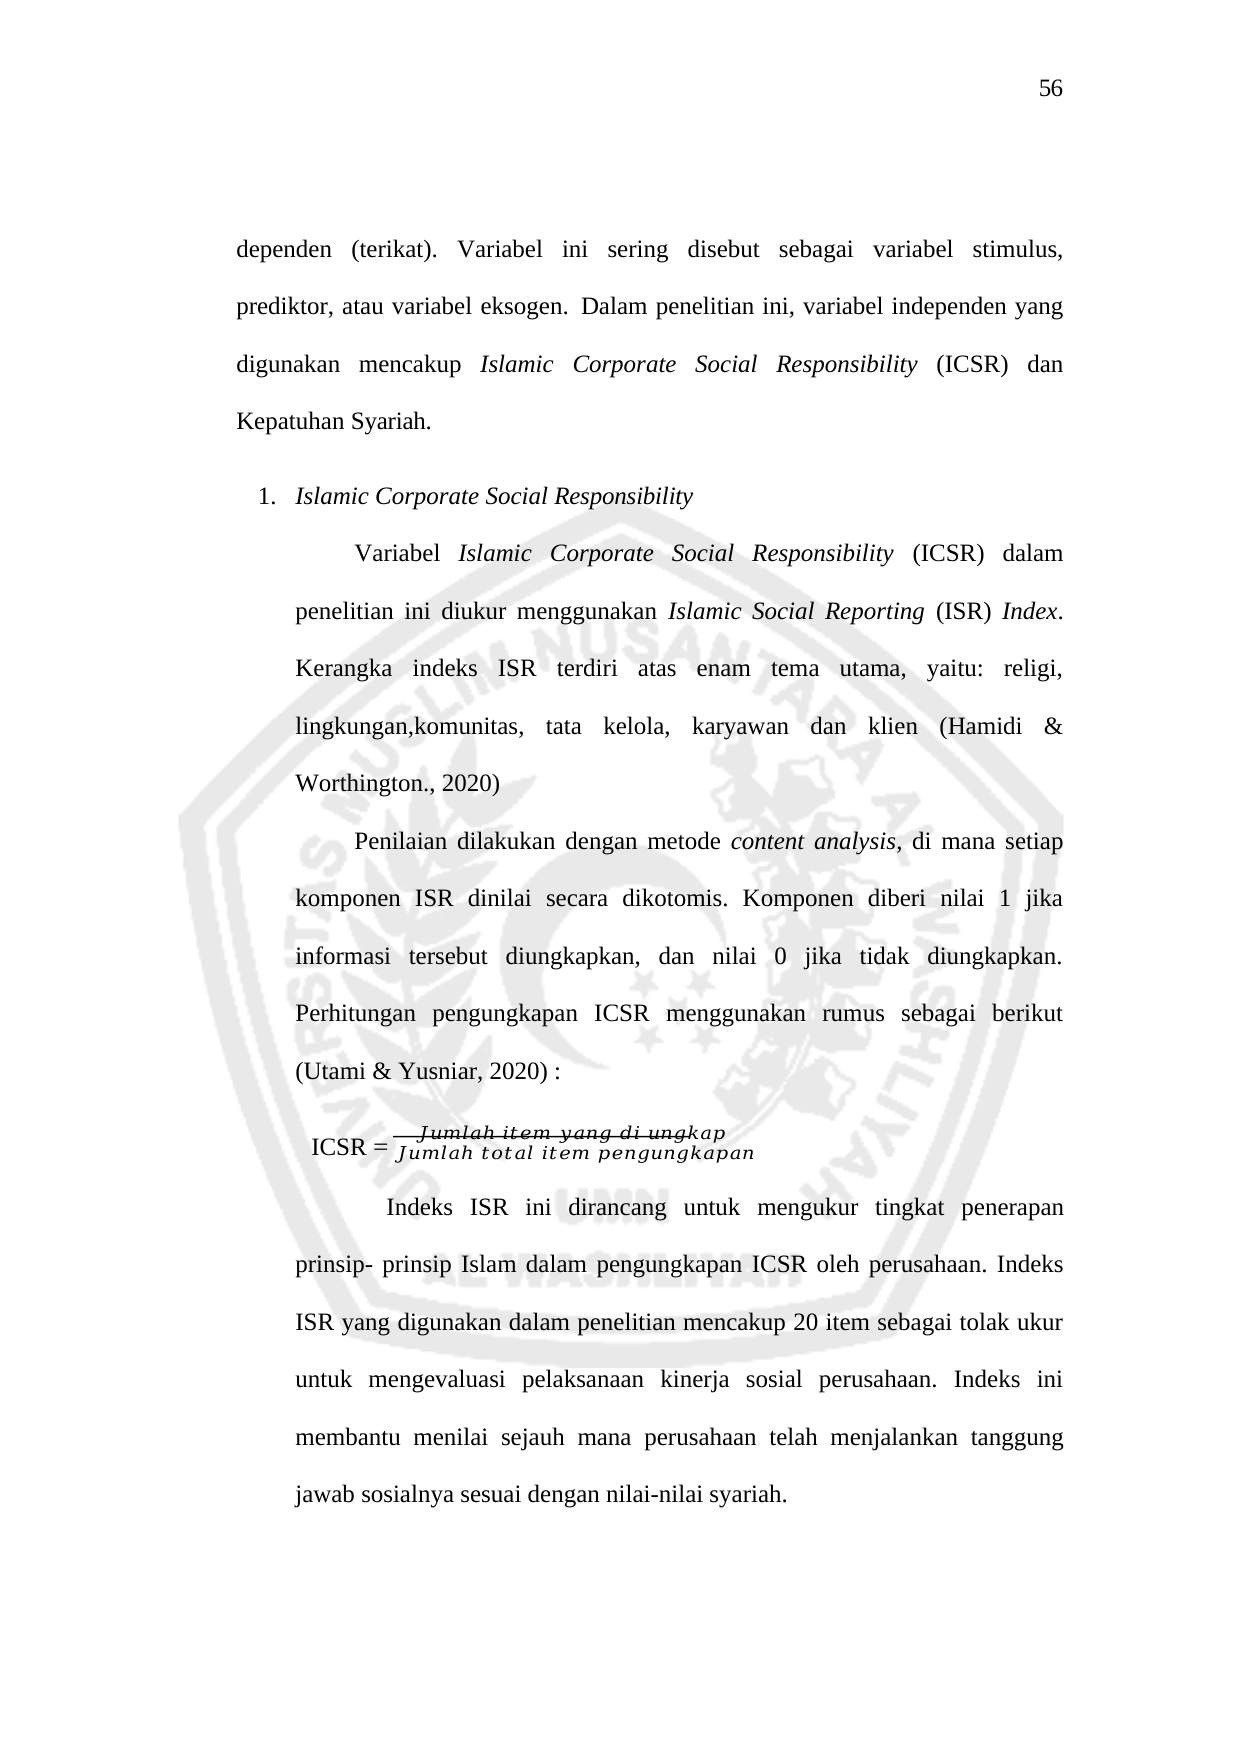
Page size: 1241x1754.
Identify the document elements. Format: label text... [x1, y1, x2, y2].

list Islamic Corporate Social Responsibility [258, 481, 1137, 509]
picture [178, 495, 1064, 1368]
text Variabel Islamic Corporate Social Responsibility (ICSR) dalam penelitian ini diukur menggunakan Islamic Social Reporting (ISR) Index. Kerangka indeks ISR terdiri atas enam tema utama, yaitu: religi, lingkungan,komunitas, tata kelola, karyawan dan klien (Hamidi & Worthington., 2020) [295, 538, 1064, 797]
text Indeks ISR ini dirancang untuk mengukur tingkat penerapan prinsip- prinsip Islam dalam pengungkapan ICSR oleh perusahaan. Indeks ISR yang digunakan dalam penelitian mencakup 20 item sebagai tolak ukur untuk mengevaluasi pelaksanaan kinerja sosial perusahaan. Indeks ini membantu menilai sejauh mana perusahaan telah menjalankan tanggung jawab sosialnya sesuai dengan nilai-nilai syariah. [295, 1192, 1064, 1508]
text ICSR = 𝐽𝑢𝑚𝑙𝑎ℎ 𝑖𝑡𝑒𝑚 𝑦𝑎𝑛𝑔 𝑑𝑖 𝑢𝑛𝑔𝑘𝑎𝑝 [311, 1115, 1137, 1146]
text 𝐽𝑢𝑚𝑙𝑎ℎ 𝑡𝑜𝑡𝑎𝑙 𝑖𝑡𝑒𝑚 𝑝𝑒𝑛𝑔𝑢𝑛𝑔𝑘𝑎𝑝𝑎𝑛 [393, 1146, 1137, 1163]
text Penilaian dilakukan dengan metode content analysis, di mana setiap komponen ISR dinilai secara dikotomis. Komponen diberi nilai 1 jika informasi tersebut diungkapkan, dan nilai 0 jika tidak diungkapkan. Perhitungan pengungkapan ICSR menggunakan rumus sebagai berikut (Utami & Yusniar, 2020) : [295, 826, 1063, 1085]
text dependen (terikat). Variabel ini sering disebut sebagai variabel stimulus, prediktor, atau variabel eksogen. Dalam penelitian ini, variabel independen yang digunakan mencakup Islamic Corporate Social Responsibility (ICSR) dan Kepatuhan Syariah. [236, 234, 1064, 435]
